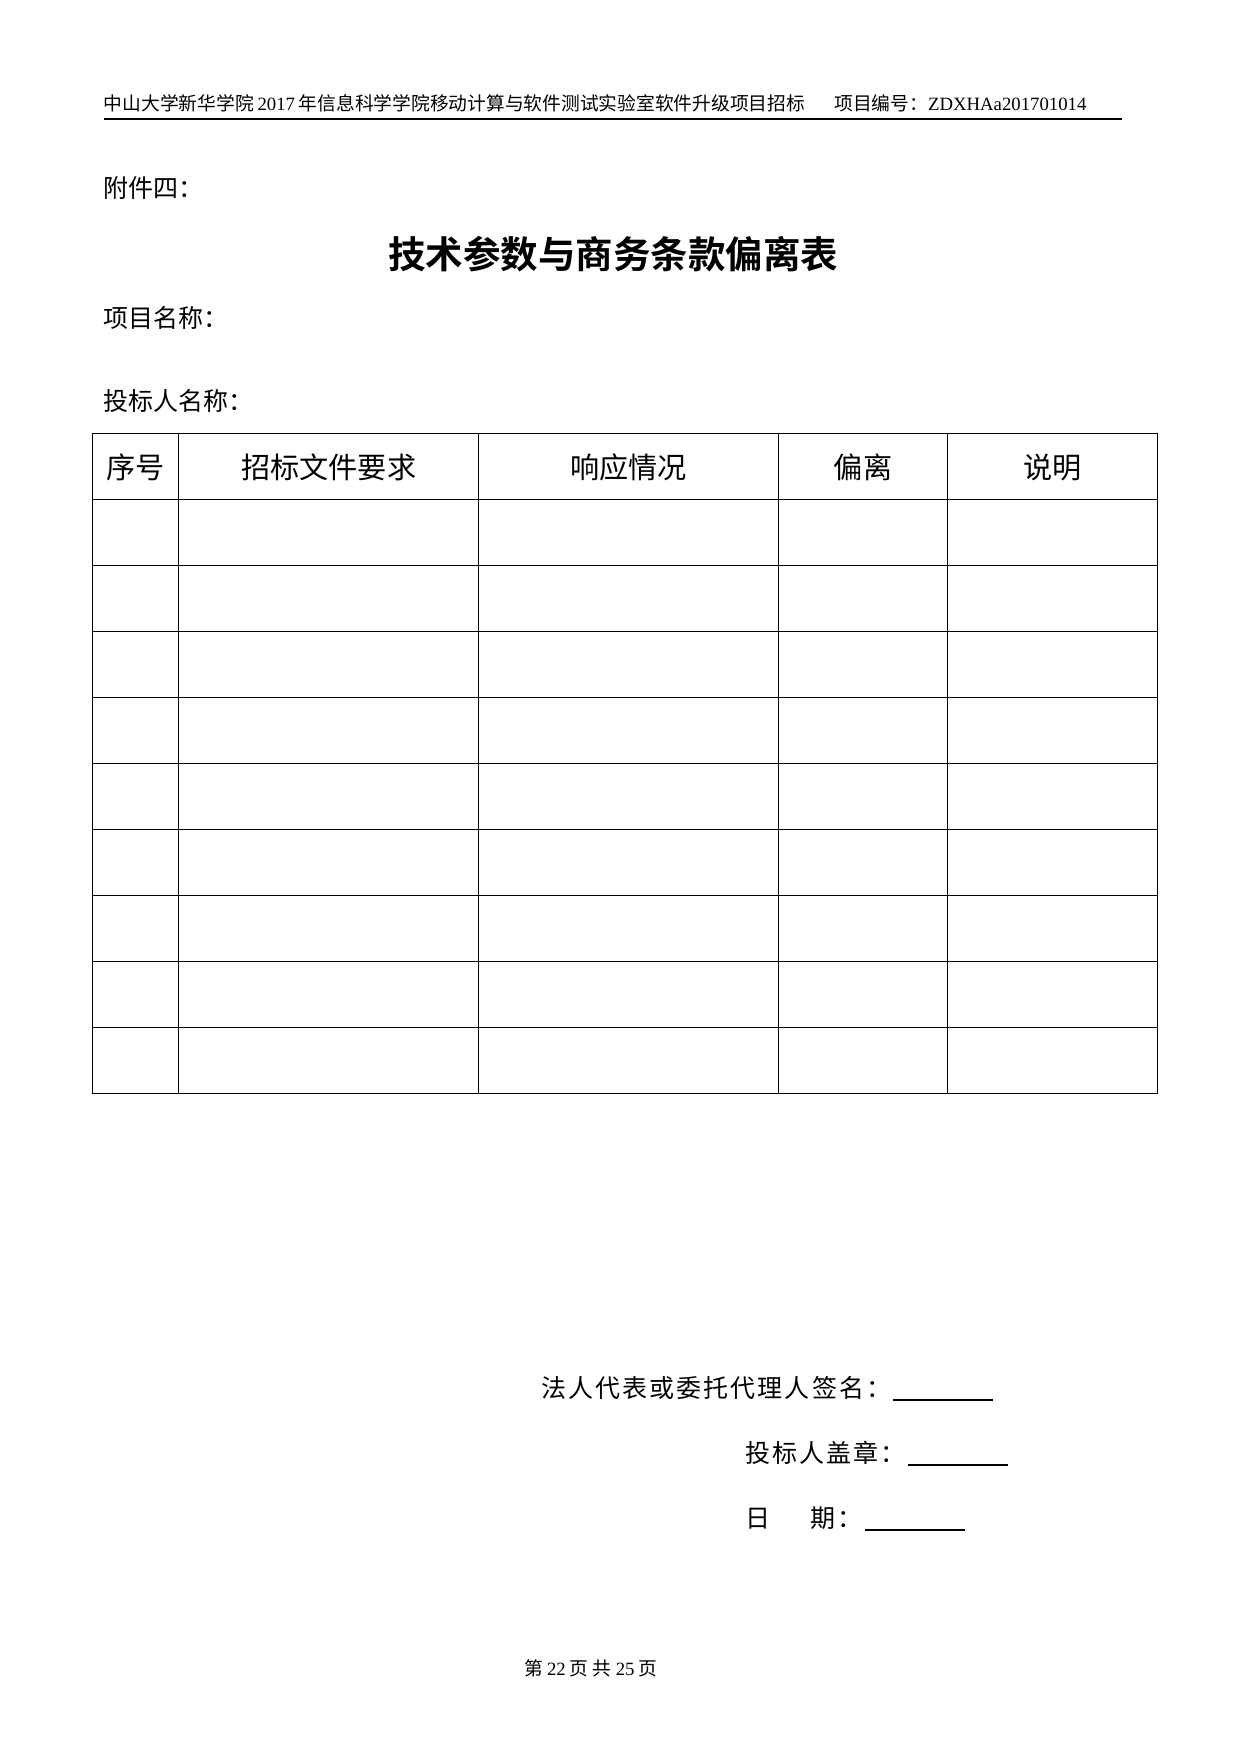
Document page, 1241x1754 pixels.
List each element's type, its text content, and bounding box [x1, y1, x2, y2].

text 技术参数与商务条款偏离表 [103, 219, 1122, 284]
table_cell [179, 896, 478, 961]
table_cell [179, 830, 478, 895]
text 投标人名称： [103, 367, 1122, 432]
table_cell [179, 566, 478, 631]
table_cell [779, 1028, 947, 1093]
table_cell [93, 500, 178, 564]
table_cell [779, 632, 947, 697]
table_header 响应情况 [479, 434, 778, 498]
table_cell [779, 830, 947, 895]
table_cell [179, 962, 478, 1027]
table_cell [93, 566, 178, 631]
table_cell [479, 500, 778, 564]
table_cell [479, 632, 778, 697]
table_cell [93, 1028, 178, 1093]
table_cell [779, 698, 947, 763]
table_header 招标文件要求 [179, 434, 478, 498]
table_cell [93, 698, 178, 763]
text 法人代表或委托代理人签名： [103, 1354, 1122, 1419]
text 附件四： [103, 154, 1122, 219]
table_cell [479, 896, 778, 961]
table_cell [948, 1028, 1157, 1093]
table_cell [479, 962, 778, 1027]
table_cell [779, 500, 947, 564]
table_header 说明 [948, 434, 1157, 498]
table_cell [948, 698, 1157, 763]
table_cell [948, 830, 1157, 895]
table_cell [948, 632, 1157, 697]
table_cell [93, 632, 178, 697]
table_cell [948, 896, 1157, 961]
table_cell [779, 566, 947, 631]
table_cell [179, 632, 478, 697]
table_cell [179, 500, 478, 564]
table_cell [479, 698, 778, 763]
table_cell [779, 962, 947, 1027]
text 日 期： [103, 1484, 1122, 1549]
table_cell [779, 764, 947, 829]
table_cell [479, 1028, 778, 1093]
table_cell [948, 764, 1157, 829]
table_cell [93, 962, 178, 1027]
table_cell [779, 896, 947, 961]
table_cell [479, 566, 778, 631]
text 项目名称： [103, 284, 1122, 349]
text 投标人盖章： [103, 1419, 1122, 1484]
table_cell [179, 764, 478, 829]
table_header 序号 [93, 434, 178, 498]
table_cell [479, 764, 778, 829]
table_cell [93, 764, 178, 829]
table_cell [93, 896, 178, 961]
table_cell [948, 500, 1157, 564]
table_cell [948, 962, 1157, 1027]
table_header 偏离 [779, 434, 947, 498]
table_cell [179, 1028, 478, 1093]
table_cell [93, 830, 178, 895]
table_cell [479, 830, 778, 895]
table_cell [179, 698, 478, 763]
table_cell [948, 566, 1157, 631]
